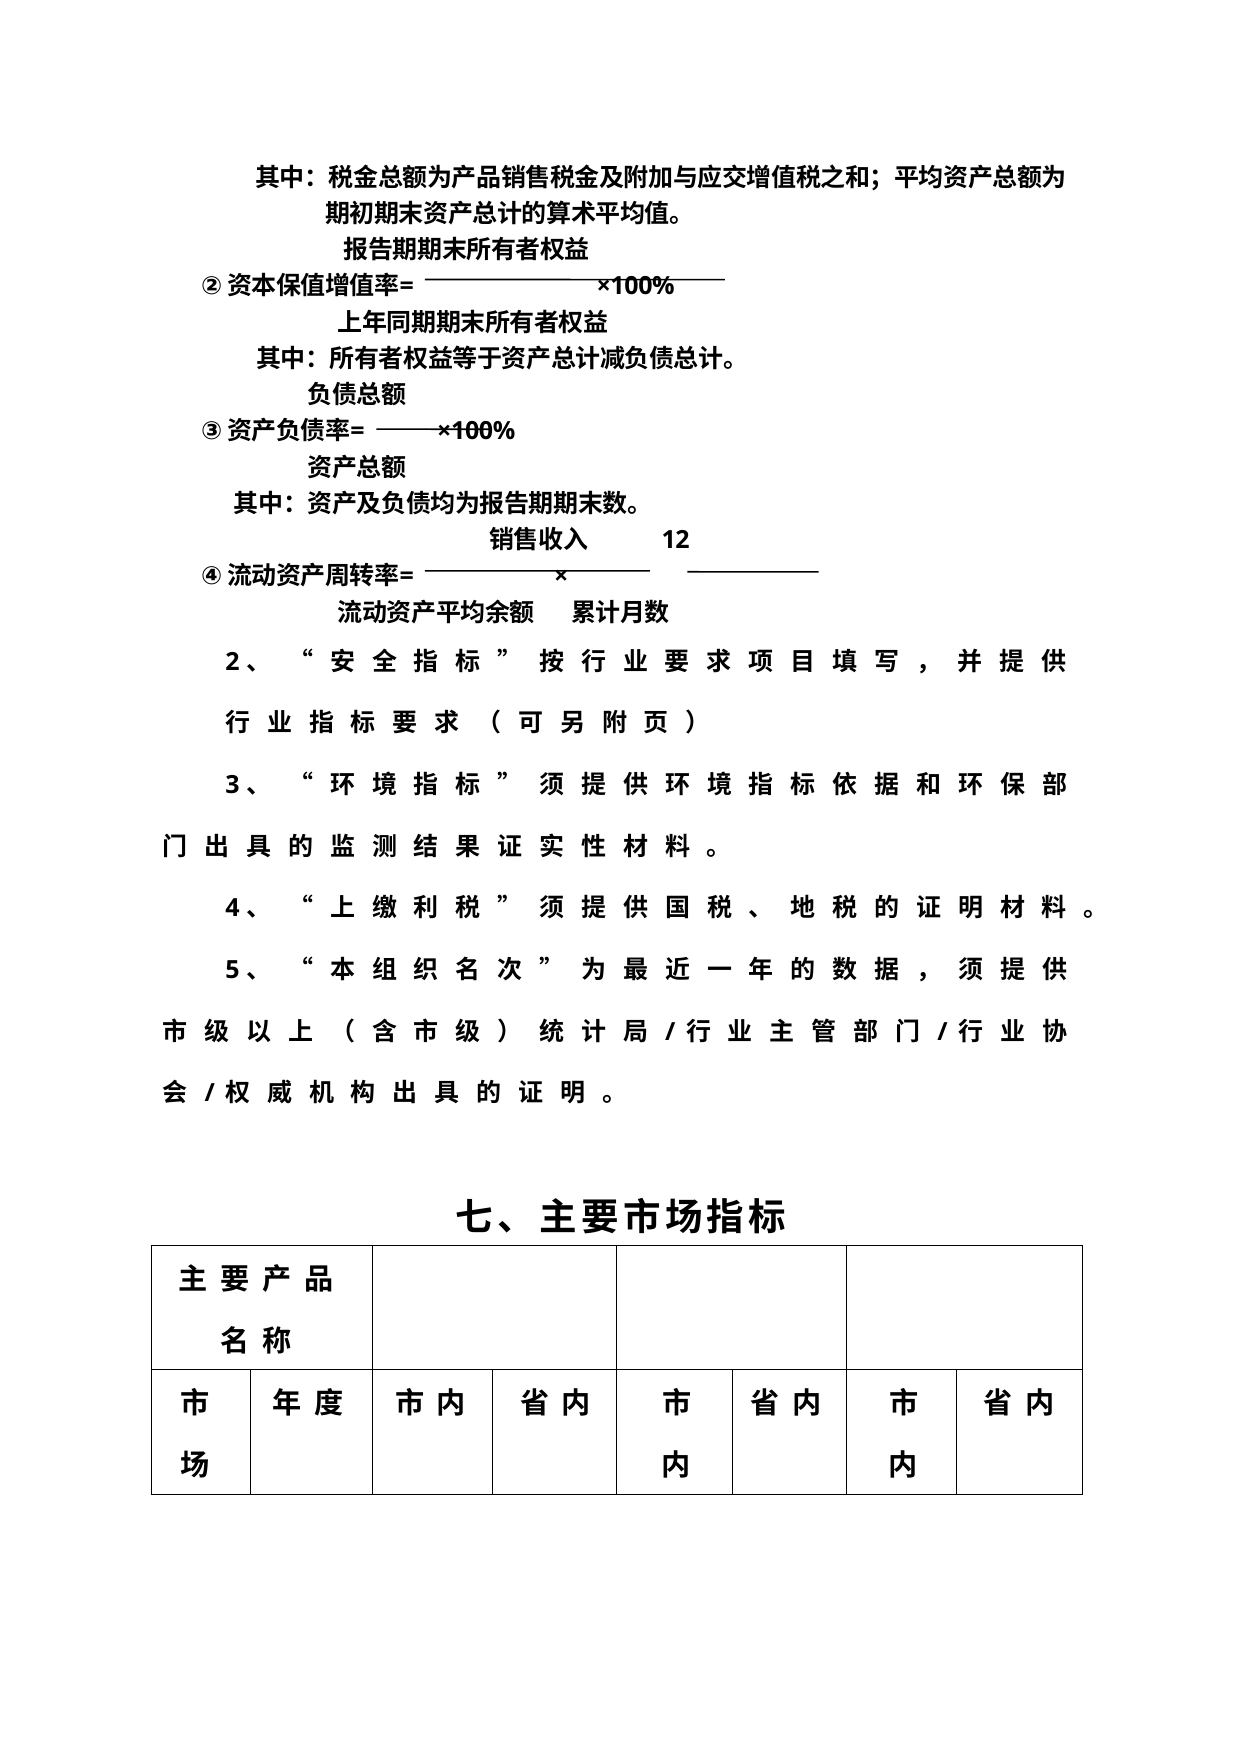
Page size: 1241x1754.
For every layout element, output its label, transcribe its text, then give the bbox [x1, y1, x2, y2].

text 七、主要市场指标 [162, 1183, 1084, 1245]
text ②资本保值增值率= ×100% [162, 266, 1084, 302]
text 2、“安全指标”按行业要求项目填写，并提供行业指标要求（可另附页） [207, 628, 1084, 752]
table_cell 省内 [493, 1370, 616, 1494]
table_cell 市内 [373, 1370, 492, 1494]
table_cell 省内 [957, 1370, 1082, 1494]
text ④流动资产周转率= × [162, 556, 1084, 592]
table_cell 省内 [733, 1370, 846, 1494]
text 资产总额 [162, 447, 1084, 483]
text 4、“上缴利税”须提供国税、地税的证明材料。 [162, 875, 1084, 937]
text 上年同期期末所有者权益 [162, 302, 1084, 338]
table_header [617, 1246, 846, 1369]
text 其中：资产及负债均为报告期期末数。 [162, 483, 1084, 519]
text 其中：税金总额为产品销售税金及附加与应交增值税之和；平均资产总额为期初期末资产总计的算术平均值。 [255, 157, 1084, 229]
table_cell 市内 [847, 1370, 956, 1494]
table_cell 市内 [617, 1370, 732, 1494]
text 流动资产平均余额 累计月数 [162, 592, 1084, 628]
text 5、“本组织名次”为最近一年的数据，须提供市级以上（含市级）统计局/行业主管部门/行业协会/权威机构出具的证明。 [162, 937, 1084, 1122]
text 3、“环境指标”须提供环境指标依据和环保部门出具的监测结果证实性材料。 [162, 752, 1084, 875]
text 负债总额 [162, 374, 1084, 411]
table_header [373, 1246, 616, 1369]
text 销售收入 12 [162, 519, 1084, 556]
table_header [847, 1246, 1082, 1369]
text 其中：所有者权益等于资产总计减负债总计。 [162, 338, 1084, 374]
text 报告期期末所有者权益 [162, 229, 1084, 266]
text ③资产负债率= ×100% [162, 411, 1084, 447]
table_cell 市场 占有 份额 [152, 1370, 250, 1494]
table_cell 年度 [251, 1370, 372, 1494]
table_header 主要产品名称 [152, 1246, 372, 1369]
